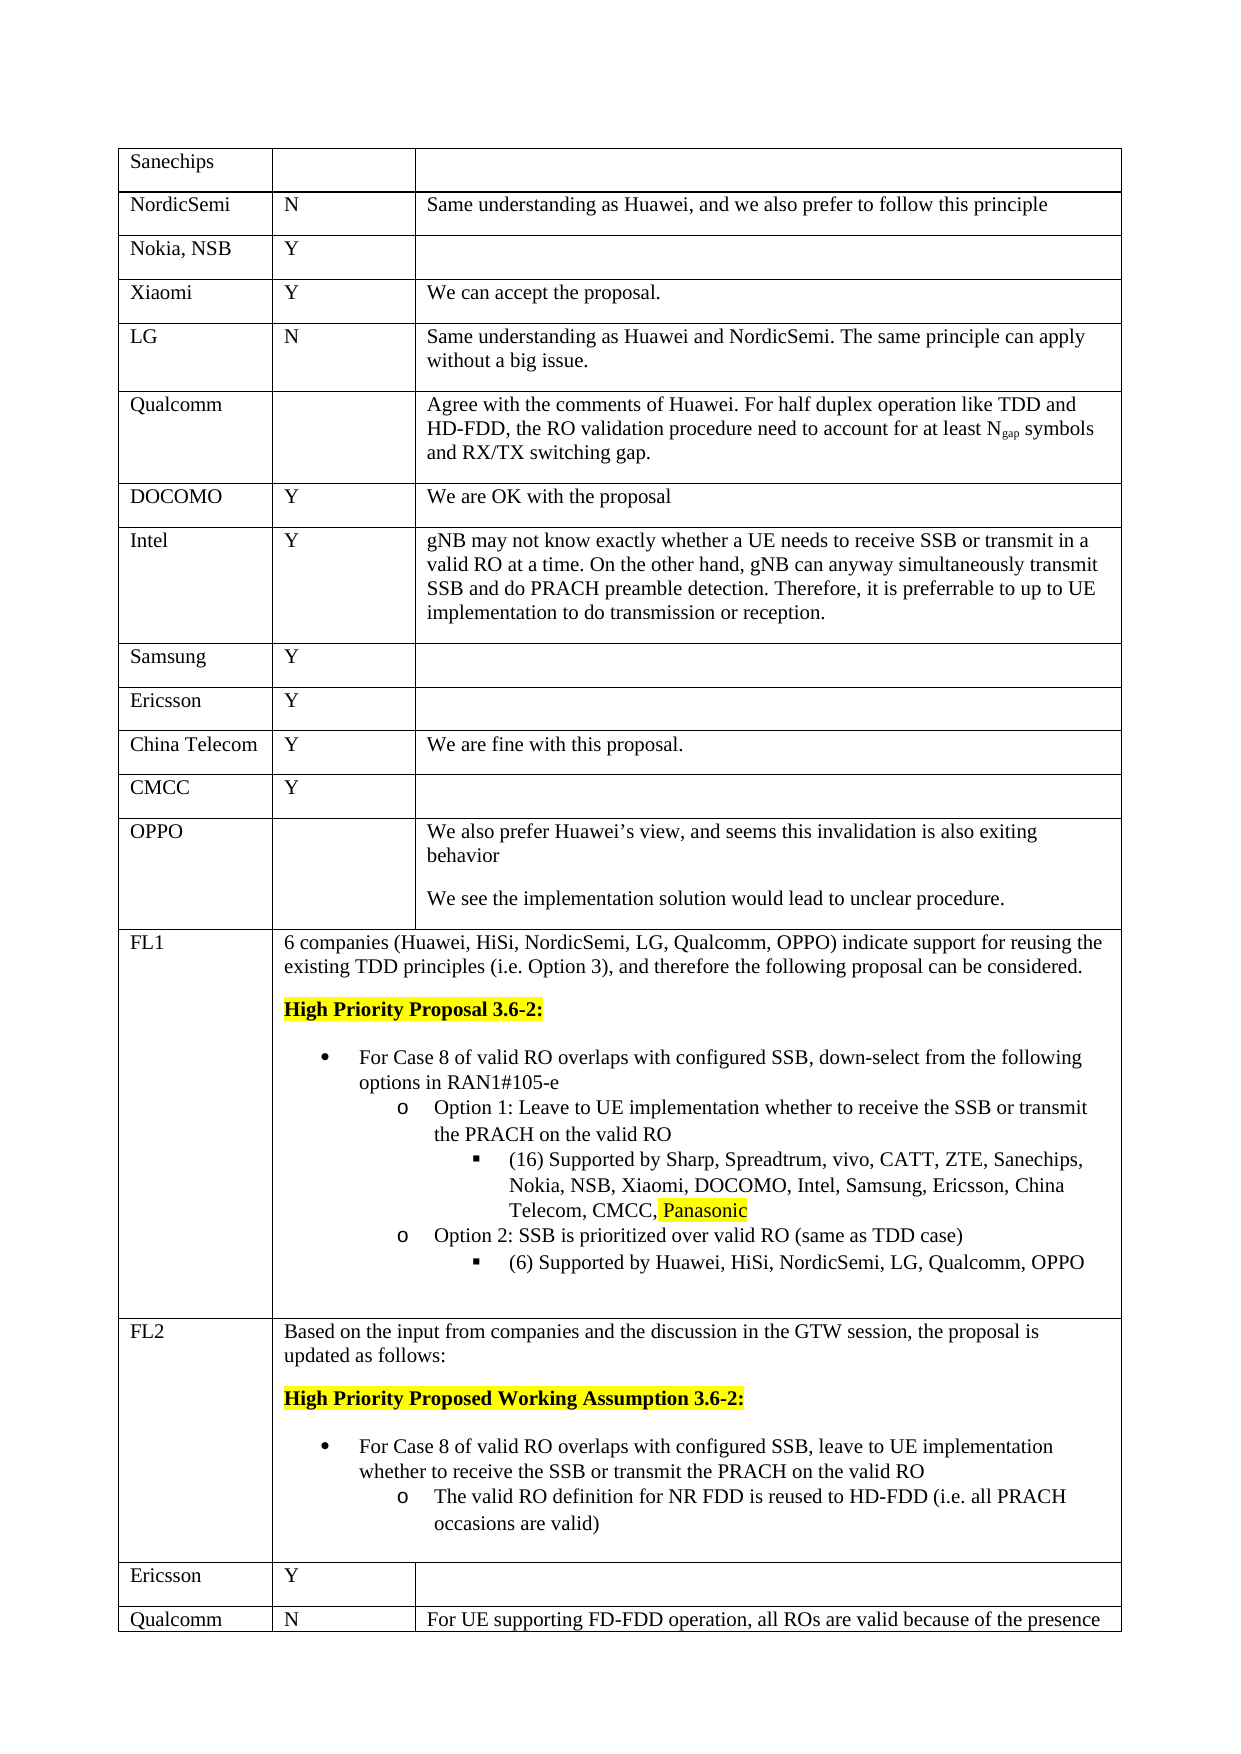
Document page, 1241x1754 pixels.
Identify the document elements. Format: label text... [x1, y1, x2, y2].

table_cell [416, 644, 1121, 687]
table_cell CMCC [119, 775, 272, 818]
table_cell LG [119, 324, 272, 391]
table_cell Qualcomm [119, 392, 272, 483]
table_cell Y [273, 236, 415, 279]
table_cell [416, 1563, 1121, 1606]
table_cell [416, 688, 1121, 730]
table_cell [273, 392, 415, 483]
table_cell DOCOMO [119, 484, 272, 527]
table_cell [416, 149, 1121, 191]
table_cell Y [273, 688, 415, 730]
table_cell Nokia, NSB [119, 236, 272, 279]
table_cell We are OK with the proposal [416, 484, 1121, 527]
table_cell NordicSemi [119, 193, 272, 235]
table_cell N [273, 193, 415, 235]
table_cell 6 companies (Huawei, HiSi, NordicSemi, LG, Qualcomm, OPPO) indicate support for reusing the existing TDD principles (i.e. Option 3), and therefore the following proposal can be considered. High Priority Proposal 3.6-2: For Case 8 of valid RO overlaps with configured SSB, down-select from the following options in RAN1#105-e Option 1: Leave to UE implementation whether to receive the SSB or transmit the PRACH on the valid RO (16) Supported by Sharp, Spreadtrum, vivo, CATT, ZTE, Sanechips, Nokia, NSB, Xiaomi, DOCOMO, Intel, Samsung, Ericsson, China Telecom, CMCC, Panasonic Option 2: SSB is prioritized over valid RO (same as TDD case) (6) Supported by Huawei, HiSi, NordicSemi, LG, Qualcomm, OPPO [273, 930, 1121, 1318]
table_cell [416, 775, 1121, 818]
table_cell We are fine with this proposal. [416, 731, 1121, 774]
table_cell We also prefer Huawei’s view, and seems this invalidation is also exiting behavior We see the implementation solution would lead to unclear procedure. [416, 819, 1121, 929]
table_cell China Telecom [119, 731, 272, 774]
table_cell Samsung [119, 644, 272, 687]
table_cell Qualcomm [119, 1607, 272, 1631]
table_cell OPPO [119, 819, 272, 929]
table_cell FL1 [119, 930, 272, 1318]
table_cell gNB may not know exactly whether a UE needs to receive SSB or transmit in a valid RO at a time. On the other hand, gNB can anyway simultaneously transmit SSB and do PRACH preamble detection. Therefore, it is preferrable to up to UE implementation to do transmission or reception. [416, 528, 1121, 643]
table_cell Ericsson [119, 688, 272, 730]
table_cell N [273, 324, 415, 391]
table_cell Y [273, 1563, 415, 1606]
table_cell Ericsson [119, 1563, 272, 1606]
table_cell Agree with the comments of Huawei. For half duplex operation like TDD and HD-FDD, the RO validation procedure need to account for at least Ngap symbols and RX/TX switching gap. [416, 392, 1121, 483]
table_cell Y [273, 149, 415, 191]
table_cell Xiaomi [119, 280, 272, 323]
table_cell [416, 1607, 1121, 1631]
table_cell Y [273, 731, 415, 774]
table_cell Y [273, 280, 415, 323]
table_cell Y [273, 528, 415, 643]
table_cell Y [273, 484, 415, 527]
table_cell [273, 819, 415, 929]
table_cell ZTE, Sanechips [119, 149, 272, 191]
table_cell Intel [119, 528, 272, 643]
table_cell Y [273, 644, 415, 687]
table_cell [416, 236, 1121, 279]
table_cell Same understanding as Huawei and NordicSemi. The same principle can apply without a big issue. [416, 324, 1121, 391]
table_cell N [273, 1607, 415, 1631]
table_cell Same understanding as Huawei, and we also prefer to follow this principle [416, 193, 1121, 235]
table_cell Based on the input from companies and the discussion in the GTW session, the proposal is updated as follows: High Priority Proposed Working Assumption 3.6-2: For Case 8 of valid RO overlaps with configured SSB, leave to UE implementation whether to receive the SSB or transmit the PRACH on the valid RO The valid RO definition for NR FDD is reused to HD-FDD (i.e. all PRACH occasions are valid) [273, 1319, 1121, 1562]
table_cell Y [273, 775, 415, 818]
table_cell We can accept the proposal. [416, 280, 1121, 323]
table_cell FL2 [119, 1319, 272, 1562]
